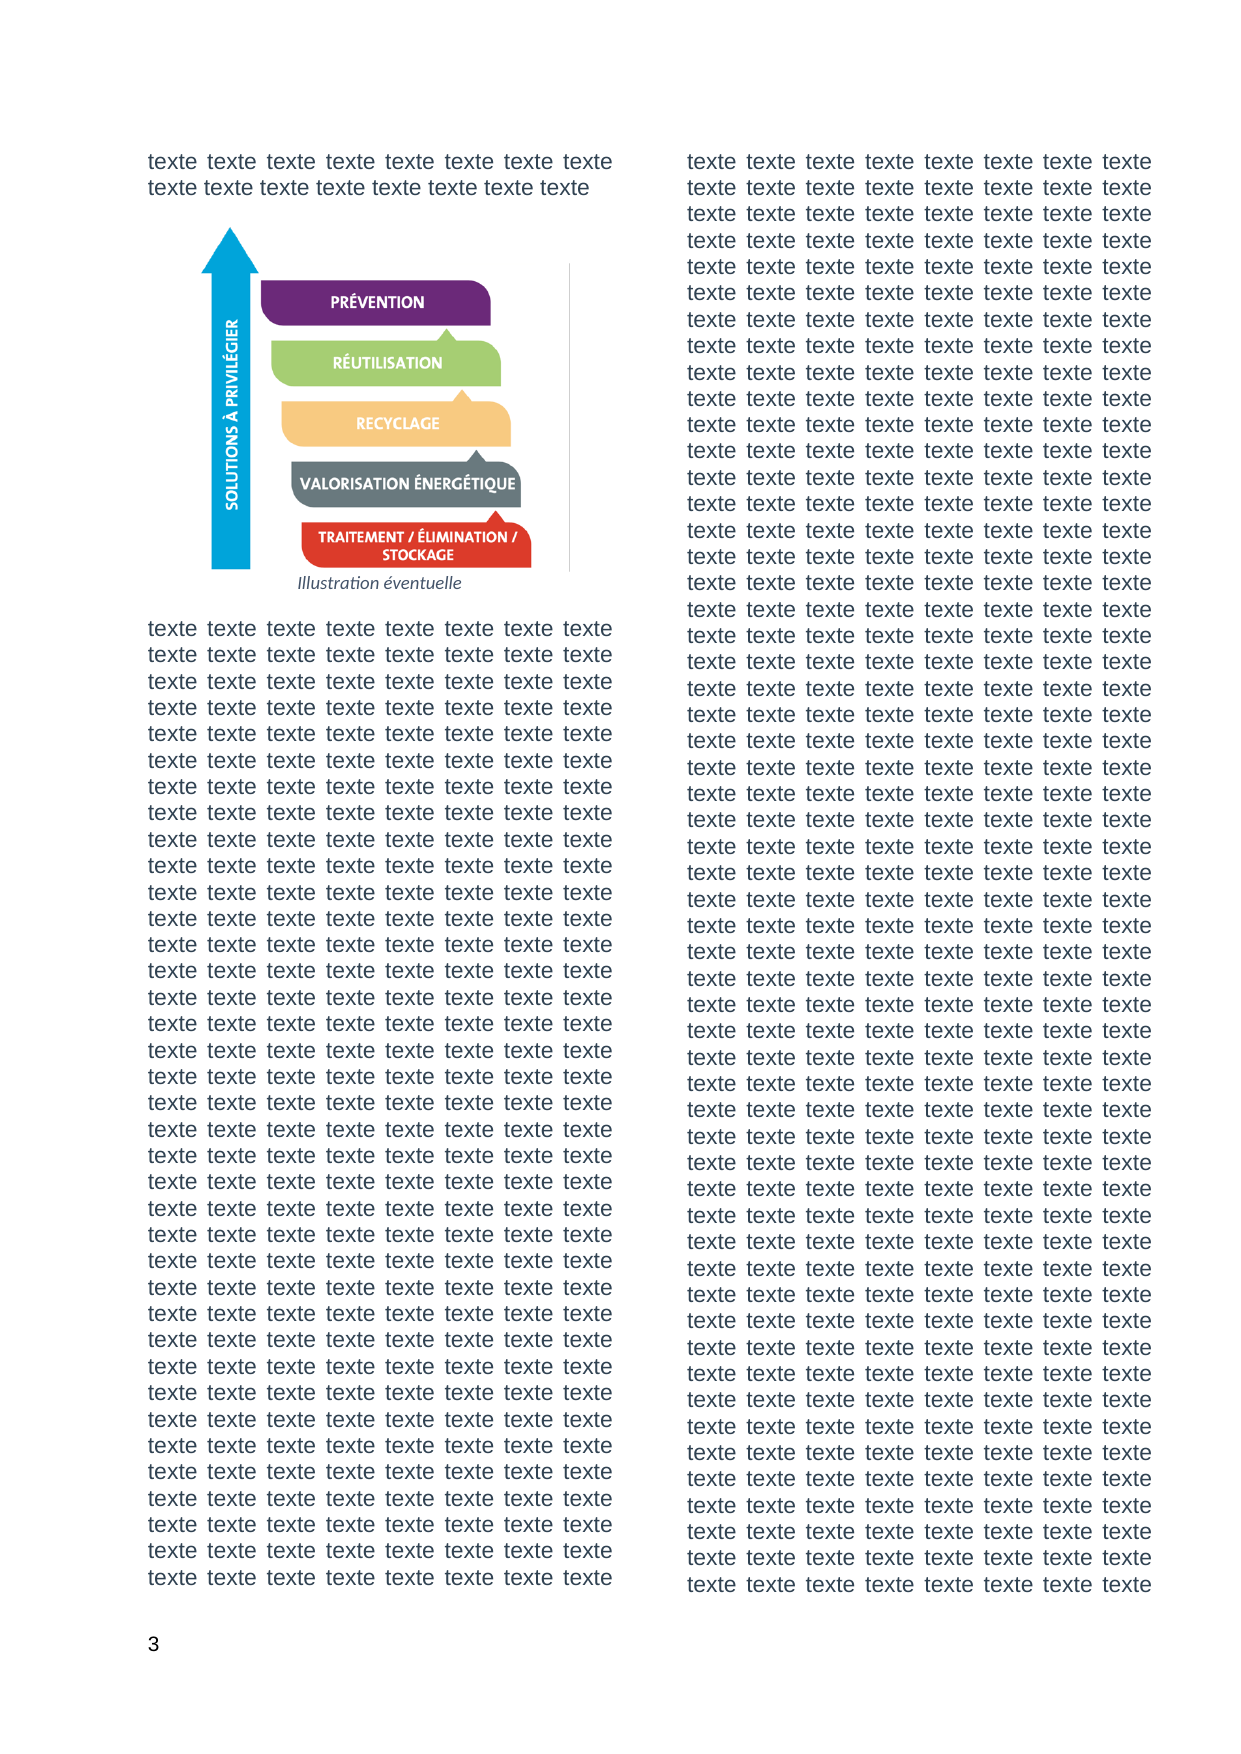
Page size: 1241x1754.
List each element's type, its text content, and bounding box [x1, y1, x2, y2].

picture [190, 226, 570, 572]
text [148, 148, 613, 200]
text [687, 148, 1152, 1597]
text Illustration éventuelle [148, 571, 613, 594]
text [148, 615, 613, 1590]
